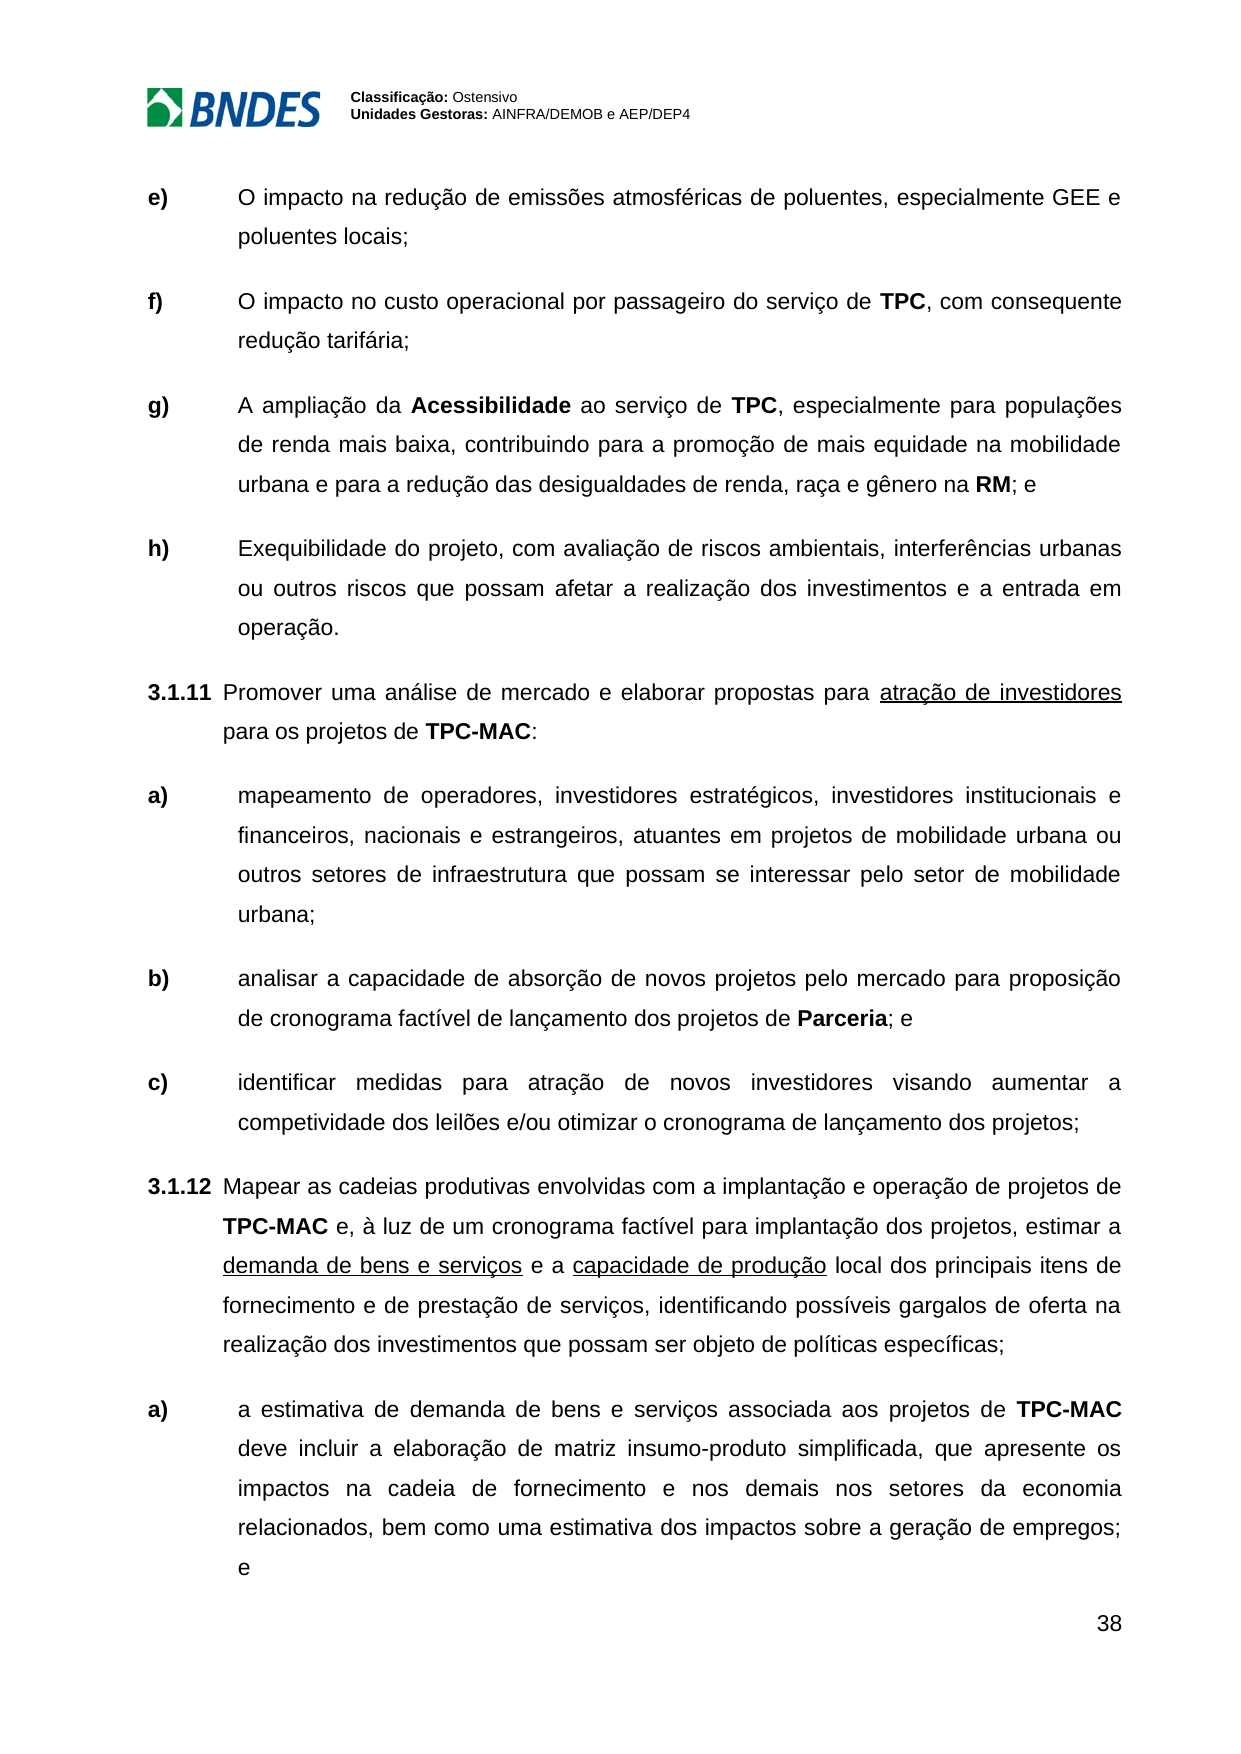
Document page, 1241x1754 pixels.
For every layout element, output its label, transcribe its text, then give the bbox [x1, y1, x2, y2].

list Promover uma análise de mercado e elaborar propostas para atração de investidores para os projetos de TPC-MAC: [148, 678, 1122, 744]
list mapeamento de operadores, investidores estratégicos, investidores institucionais e financeiros, nacionais e estrangeiros, atuantes em projetos de mobilidade urbana ou outros setores de infraestrutura que possam se interessar pelo setor de mobilidade urbana; [148, 782, 1122, 927]
list O impacto na redução de emissões atmosféricas de poluentes, especialmente GEE e poluentes locais; [148, 184, 1122, 249]
list Exequibilidade do projeto, com avaliação de riscos ambientais, interferências urbanas ou outros riscos que possam afetar a realização dos investimentos e a entrada em operação. [148, 535, 1122, 640]
list analisar a capacidade de absorção de novos projetos pelo mercado para proposição de cronograma factível de lançamento dos projetos de Parceria; e [148, 965, 1122, 1031]
list Mapear as cadeias produtivas envolvidas com a implantação e operação de projetos de TPC-MAC e, à luz de um cronograma factível para implantação dos projetos, estimar a demanda de bens e serviços e a capacidade de produção local dos principais itens de fornecimento e de prestação de serviços, identificando possíveis gargalos de oferta na realização dos investimentos que possam ser objeto de políticas específicas; [148, 1173, 1122, 1357]
list identificar medidas para atração de novos investidores visando aumentar a competividade dos leilões e/ou otimizar o cronograma de lançamento dos projetos; [148, 1069, 1122, 1135]
list A ampliação da Acessibilidade ao serviço de TPC, especialmente para populações de renda mais baixa, contribuindo para a promoção de mais equidade na mobilidade urbana e para a redução das desigualdades de renda, raça e gênero na RM; e [148, 392, 1122, 497]
picture [147, 88, 321, 127]
list O impacto no custo operacional por passageiro do serviço de TPC, com consequente redução tarifária; [148, 288, 1122, 353]
list a estimativa de demanda de bens e serviços associada aos projetos de TPC-MAC deve incluir a elaboração de matriz insumo-produto simplificada, que apresente os impactos na cadeia de fornecimento e nos demais nos setores da economia relacionados, bem como uma estimativa dos impactos sobre a geração de empregos; e [148, 1396, 1122, 1580]
